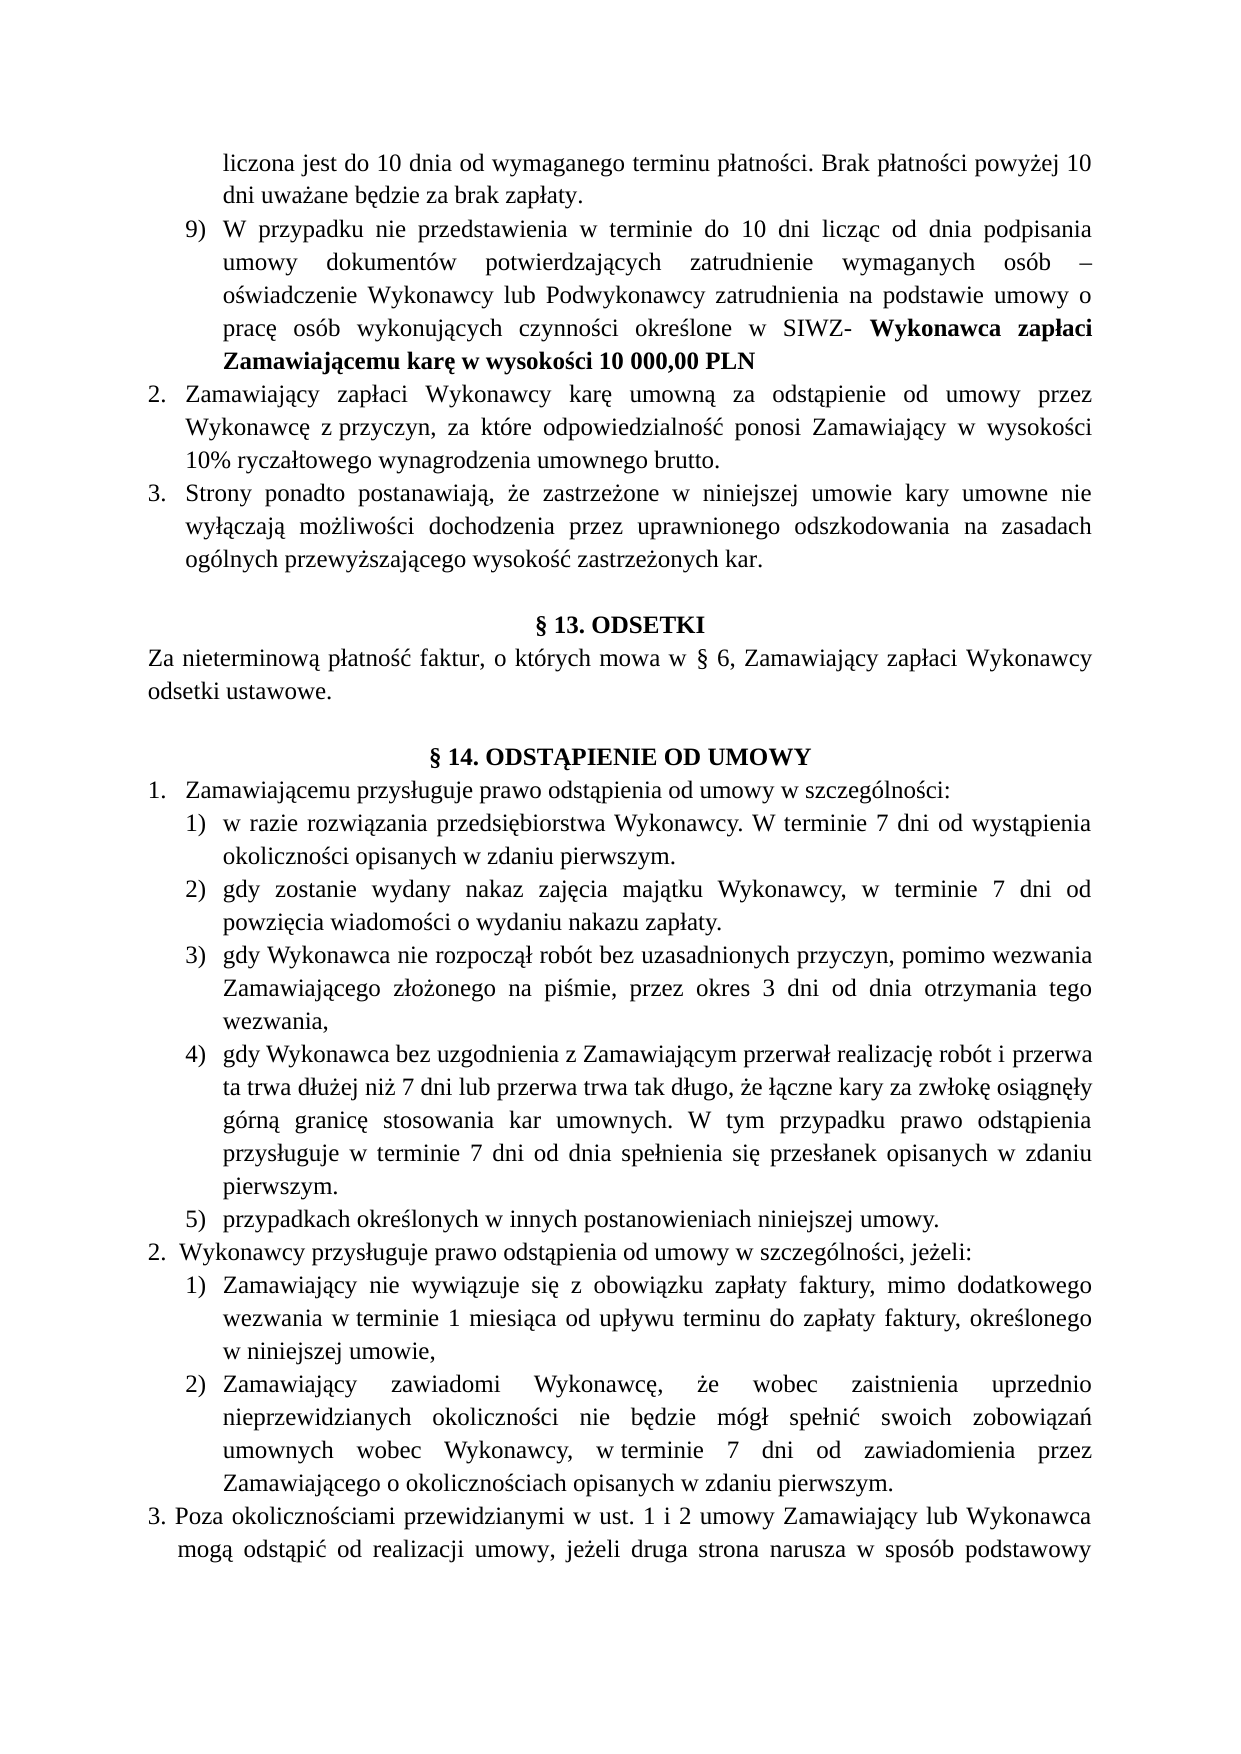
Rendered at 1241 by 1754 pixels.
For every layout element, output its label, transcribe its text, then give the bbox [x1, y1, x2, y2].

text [148, 1501, 1093, 1563]
list przypadkach określonych w innych postanowieniach niniejszej umowy. [185, 1204, 1093, 1233]
list Strony ponadto postanawiają, że zastrzeżone w niniejszej umowie kary umowne nie wyłączają możliwości dochodzenia przez uprawnionego odszkodowania na zasadach ogólnych przewyższającego wysokość zastrzeżonych kar. [148, 478, 1093, 573]
text § 14. ODSTĄPIENIE OD UMOWY [148, 742, 1093, 771]
list Zamawiający nie wywiązuje się z obowiązku zapłaty faktury, mimo dodatkowego wezwania w terminie 1 miesiąca od upływu terminu do zapłaty faktury, określonego w niniejszej umowie, [185, 1270, 1093, 1365]
list w razie rozwiązania przedsiębiorstwa Wykonawcy. W terminie 7 dni od wystąpienia okoliczności opisanych w zdaniu pierwszym. [185, 808, 1093, 870]
list Zamawiającemu przysługuje prawo odstąpienia od umowy w szczególności: [148, 775, 1093, 804]
list Zamawiający zapłaci Wykonawcy karę umowną za odstąpienie od umowy przez Wykonawcę z przyczyn, za które odpowiedzialność ponosi Zamawiający w wysokości 10% ryczałtowego wynagrodzenia umownego brutto. [148, 379, 1093, 473]
list gdy Wykonawca nie rozpoczął robót bez uzasadnionych przyczyn, pomimo wezwania Zamawiającego złożonego na piśmie, przez okres 3 dni od dnia otrzymania tego wezwania, [185, 940, 1093, 1035]
list gdy zostanie wydany nakaz zajęcia majątku Wykonawcy, w terminie 7 dni od powzięcia wiadomości o wydaniu nakazu zapłaty. [185, 874, 1093, 936]
text § 13. ODSETKI [148, 610, 1093, 639]
list Zamawiający zawiadomi Wykonawcę, że wobec zaistnienia uprzednio nieprzewidzianych okoliczności nie będzie mógł spełnić swoich zobowiązań umownych wobec Wykonawcy, w terminie 7 dni od zawiadomienia przez Zamawiającego o okolicznościach opisanych w zdaniu pierwszym. [185, 1369, 1093, 1497]
list W przypadku nie przedstawienia w terminie do 10 dni licząc od dnia podpisania umowy dokumentów potwierdzających zatrudnienie wymaganych osób – oświadczenie Wykonawcy lub Podwykonawcy zatrudnienia na podstawie umowy o pracę osób wykonujących czynności określone w SIWZ- Wykonawca zapłaci Zamawiającemu karę w wysokości 10 000,00 PLN [185, 214, 1093, 374]
list gdy Wykonawca bez uzgodnienia z Zamawiającym przerwał realizację robót i przerwa ta trwa dłużej niż 7 dni lub przerwa trwa tak długo, że łączne kary za zwłokę osiągnęły górną granicę stosowania kar umownych. W tym przypadku prawo odstąpienia przysługuje w terminie 7 dni od dnia spełnienia się przesłanek opisanych w zdaniu pierwszym. [185, 1039, 1093, 1200]
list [185, 148, 1093, 209]
text 2. Wykonawcy przysługuje prawo odstąpienia od umowy w szczególności, jeżeli: [148, 1237, 1093, 1266]
text Za nieterminową płatność faktur, o których mowa w § 6, Zamawiający zapłaci Wykonawcy odsetki ustawowe. [148, 643, 1093, 705]
